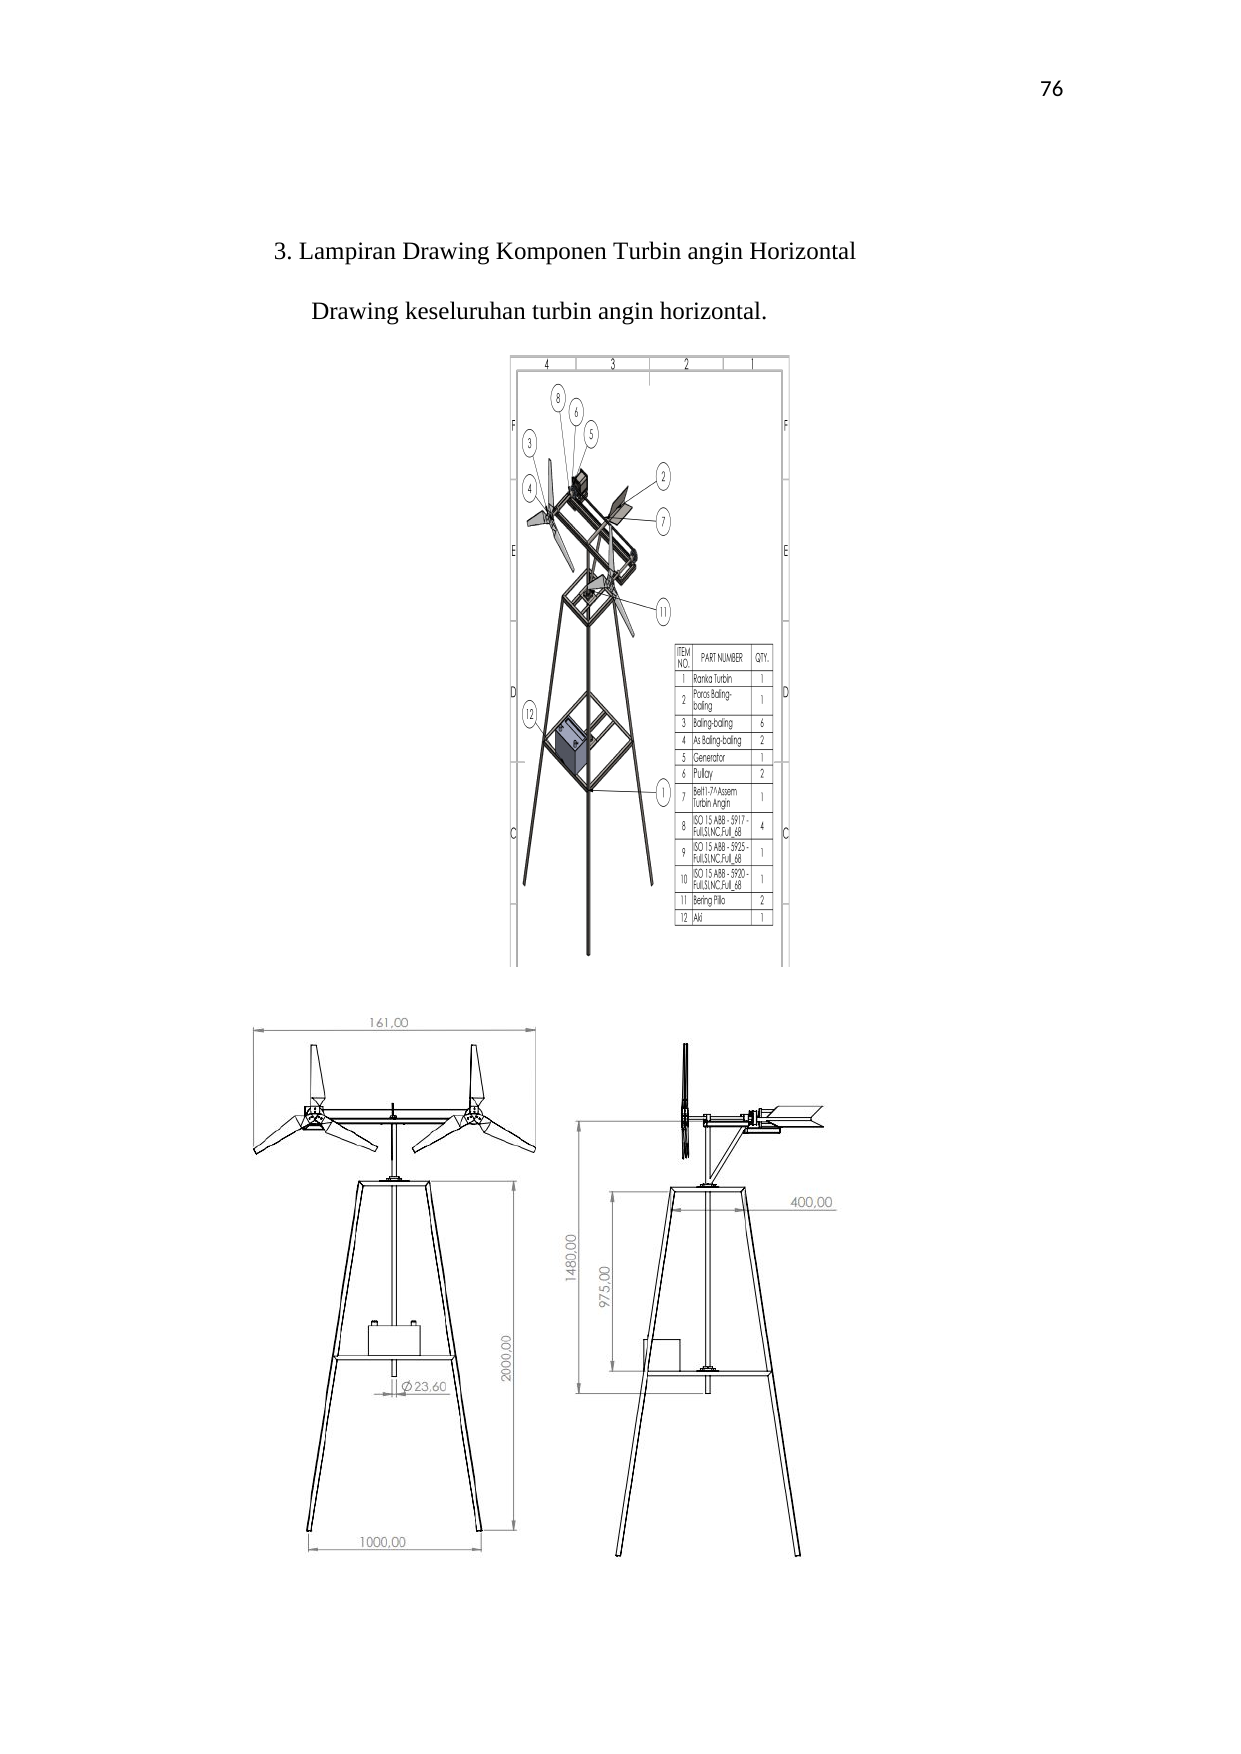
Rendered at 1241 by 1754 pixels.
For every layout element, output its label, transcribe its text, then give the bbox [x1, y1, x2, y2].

picture [236, 1011, 843, 1566]
text Drawing keseluruhan turbin angin horizontal. [274, 296, 1063, 325]
picture [509, 355, 790, 967]
text 3. Lampiran Drawing Komponen Turbin angin Horizontal [274, 236, 1063, 265]
